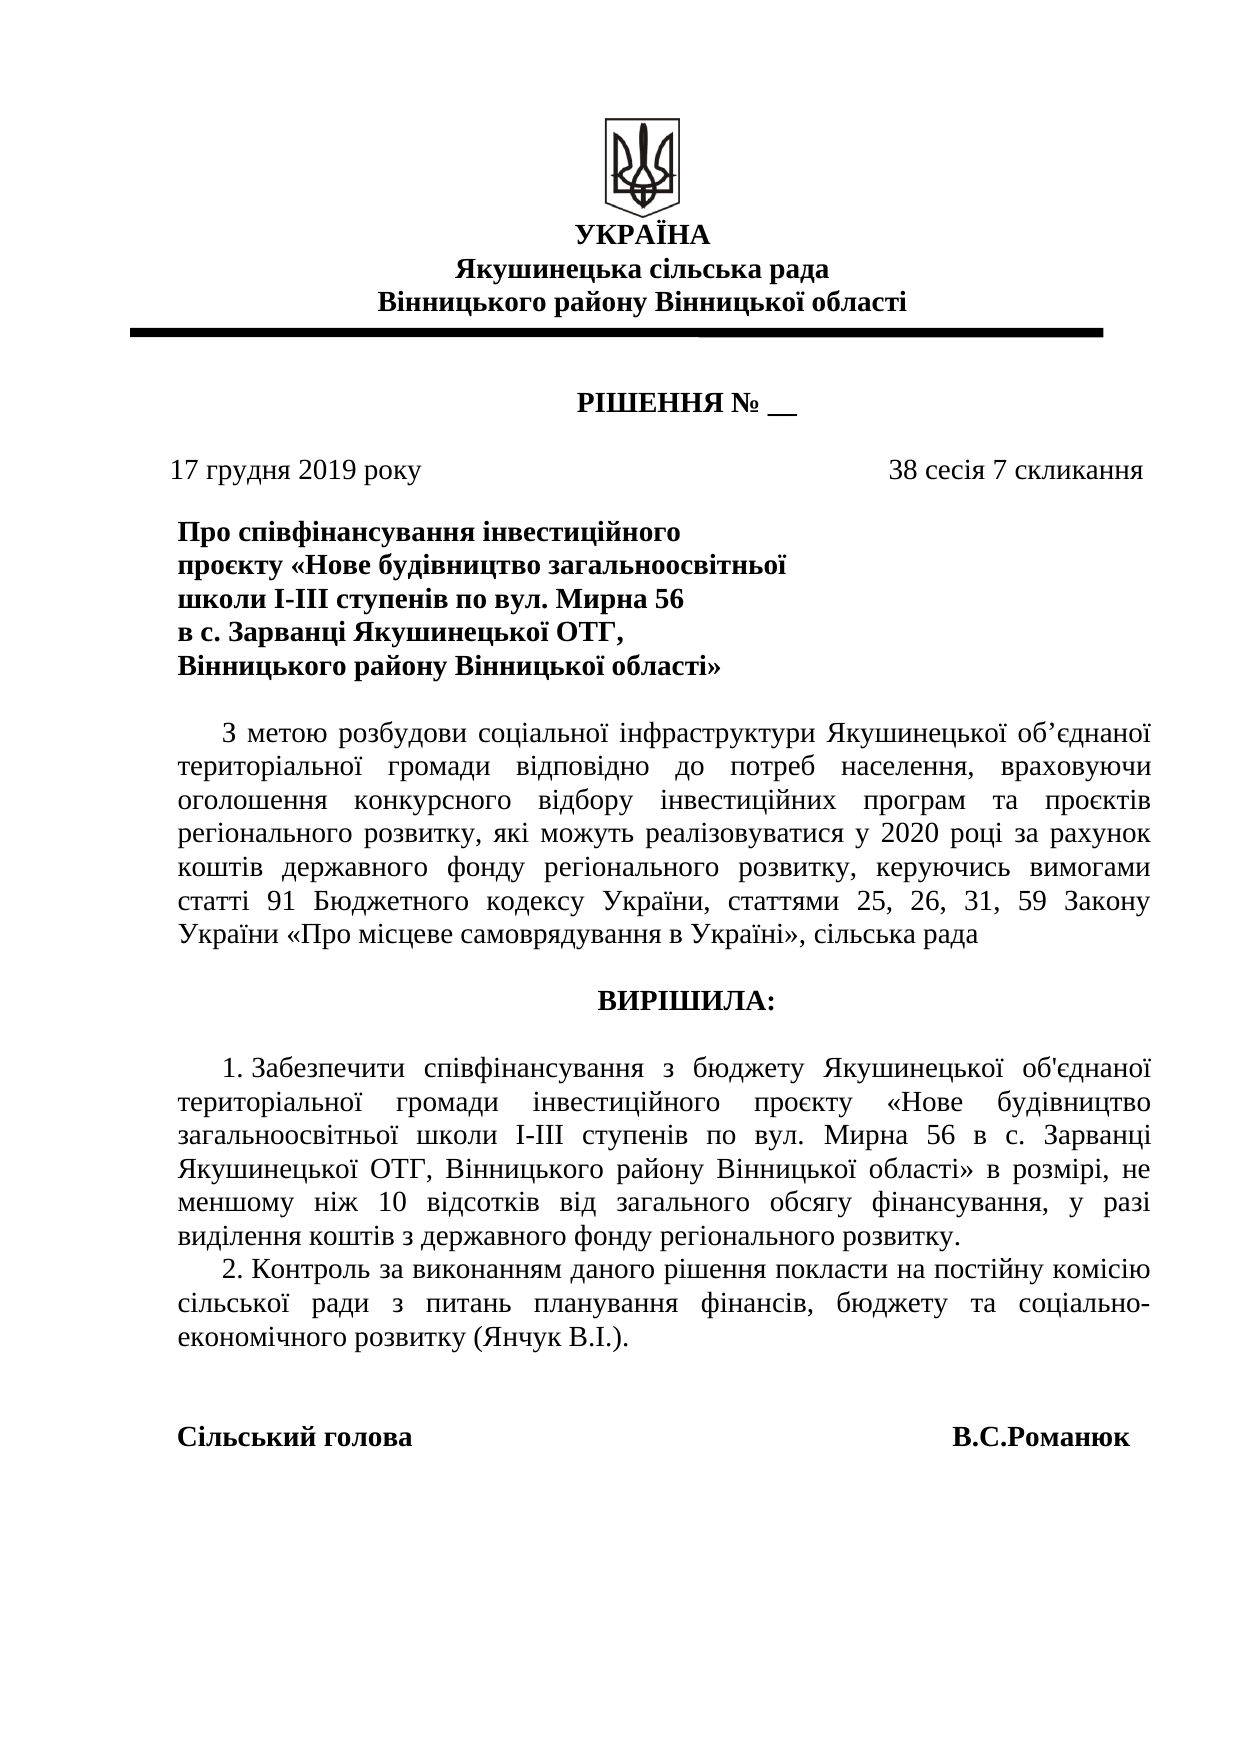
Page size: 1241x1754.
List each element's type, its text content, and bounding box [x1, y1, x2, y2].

text Україна [133, 217, 1152, 251]
list Забезпечити співфінансування з бюджету Якушинецької об'єднаної територіальної громади інвестиційного проєкту «Нове будівництво загальноосвітньої школи І-ІІІ ступенів по вул. Мирна 56 в с. Зарванці Якушинецької ОТГ, Вінницького району Вінницької області» в розмірі, не меншому ніж 10 відсотків від загального обсягу фінансування, у разі виділення коштів з державного фонду регіонального розвитку. [177, 1050, 1152, 1252]
list Контроль за виконанням даного рішення покласти на постійну комісію сільської ради з питань планування фінансів, бюджету та соціально-економічного розвитку (Янчук В.І.). [177, 1252, 1152, 1352]
text проєкту «Нове будівництво загальноосвітньої [177, 547, 1152, 581]
text в с. Зарванці Якушинецької ОТГ, [177, 614, 1152, 648]
text Вінницького району Вінницької області» [177, 648, 1152, 681]
text РІШЕННЯ № __ [177, 385, 1152, 419]
text Про співфінансування інвестиційного [177, 514, 1152, 547]
text З метою розбудови соціальної інфраструктури Якушинецької об’єднаної територіальної громади відповідно до потреб населення, враховуючи оголошення конкурсного відбору інвестиційних програм та проєктів регіонального розвитку, які можуть реалізовуватися у 2020 році за рахунок коштів державного фонду регіонального розвитку, керуючись вимогами статті 91 Бюджетного кодексу України, статтями 25, 26, 31, 59 Закону України «Про місцеве самоврядування в Україні», сільська рада [177, 715, 1152, 950]
text Вінницького району Вінницької області [133, 284, 1152, 318]
text Якушинецька сільська рада [133, 251, 1152, 284]
text школи І-ІІІ ступенів по вул. Мирна 56 [177, 581, 1152, 614]
text 17 грудня 2019 року 38 сесія 7 скликання [133, 452, 1152, 486]
picture [604, 118, 680, 218]
text Сільський голова В.С.Романюк [133, 1419, 1152, 1453]
text ВИРІШИЛА: [177, 983, 1152, 1017]
